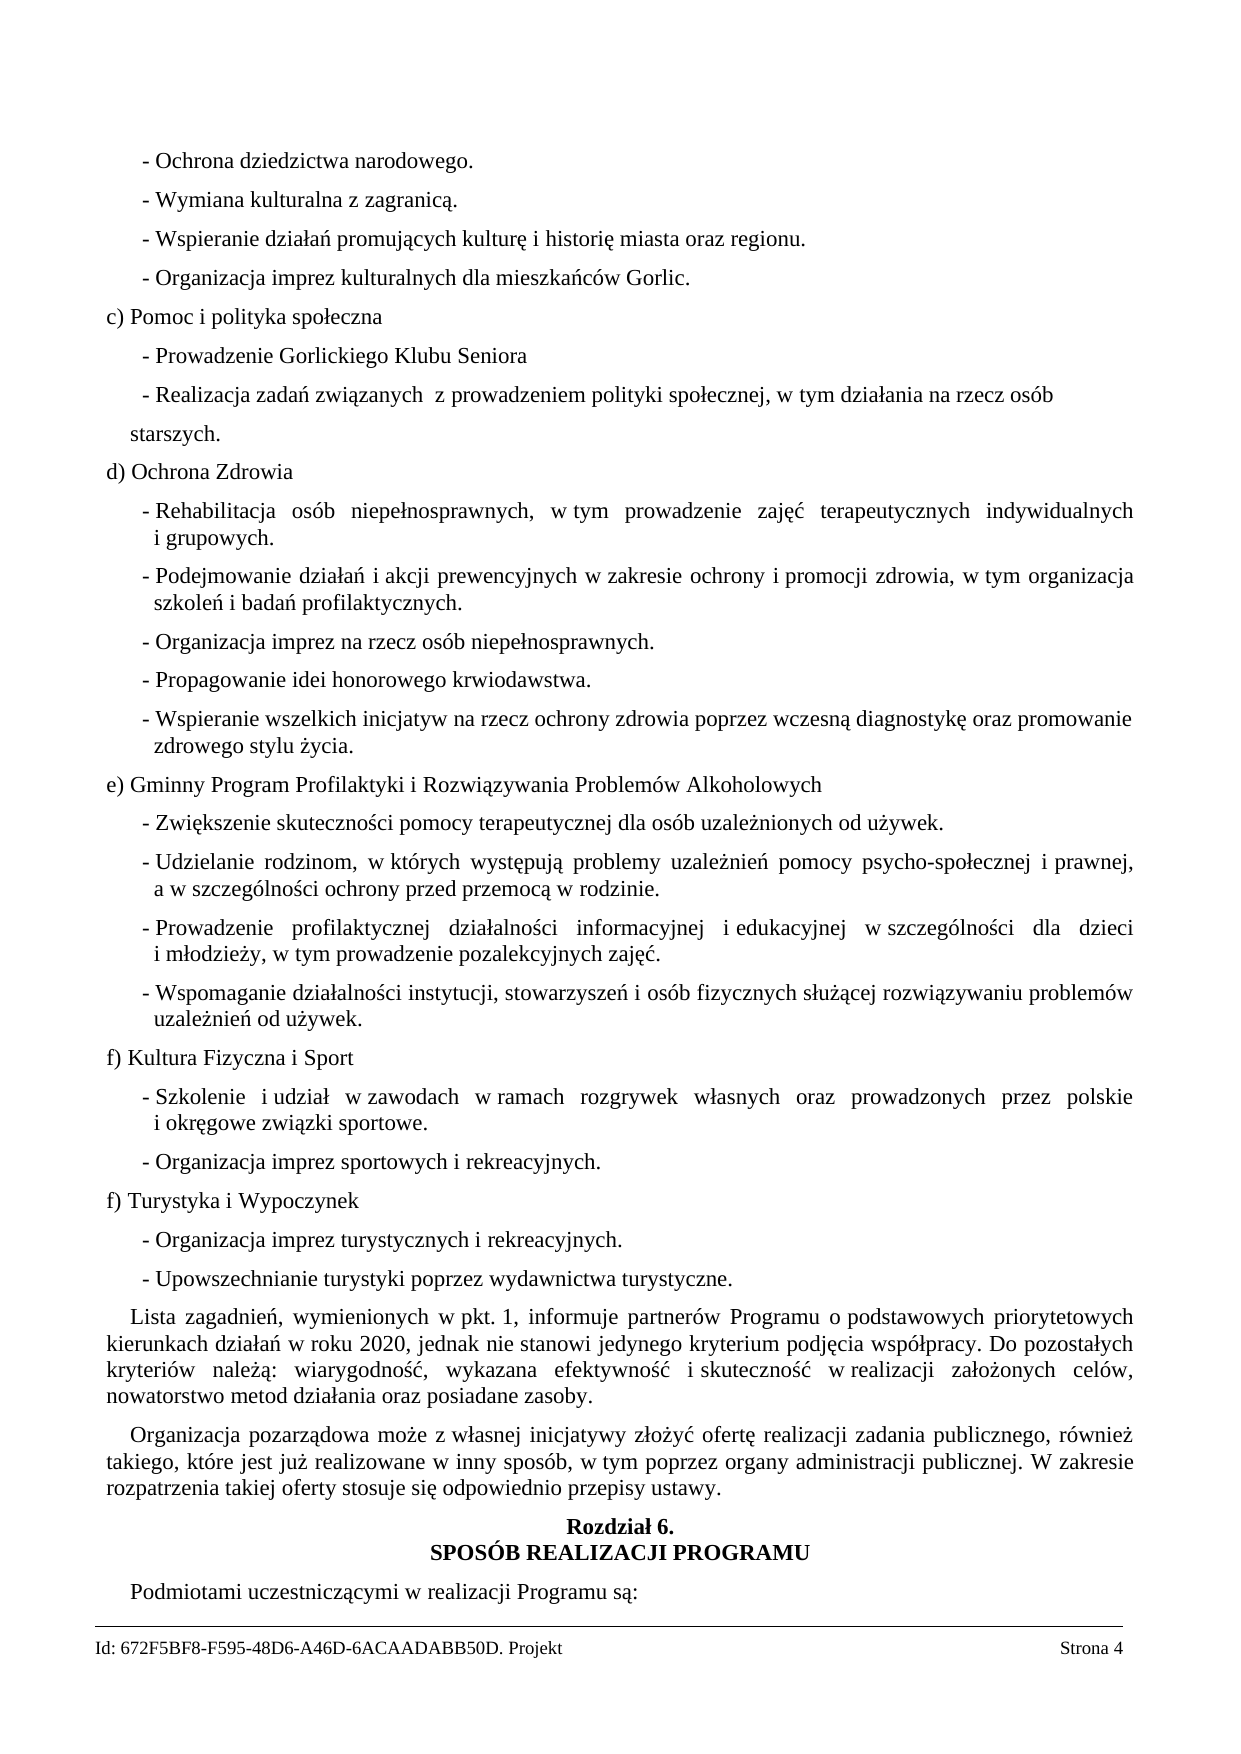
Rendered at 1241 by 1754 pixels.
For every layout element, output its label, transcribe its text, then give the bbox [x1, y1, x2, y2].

text e) Gminny Program Profilaktyki i Rozwiązywania Problemów Alkoholowych [106, 771, 1134, 797]
text Lista zagadnień, wymienionych w pkt. 1, informuje partnerów Programu o podstawowych priorytetowych kierunkach działań w roku 2020, jednak nie stanowi jedynego kryterium podjęcia współpracy. Do pozostałych kryteriów należą: wiarygodność, wykazana efektywność i skuteczność w realizacji założonych celów, nowatorstwo metod działania oraz posiadane zasoby. [106, 1303, 1134, 1409]
text - Wspieranie działań promujących kulturę i historię miasta oraz regionu. [142, 225, 1134, 252]
text - Prowadzenie Gorlickiego Klubu Seniora [142, 342, 1134, 368]
text - Zwiększenie skuteczności pomocy terapeutycznej dla osób uzależnionych od używek. [142, 809, 1134, 836]
text - Rehabilitacja osób niepełnosprawnych, w tym prowadzenie zajęć terapeutycznych indywidualnych i grupowych. [142, 497, 1134, 550]
text - Upowszechnianie turystyki poprzez wydawnictwa turystyczne. [142, 1264, 1134, 1291]
text d) Ochrona Zdrowia [106, 458, 1134, 485]
text - Realizacja zadań związanych z prowadzeniem polityki społecznej, w tym działania na rzecz osób [142, 381, 1134, 407]
text - Ochrona dziedzictwa narodowego. [142, 148, 1134, 174]
text - Organizacja imprez na rzecz osób niepełnosprawnych. [142, 628, 1134, 654]
text - Organizacja imprez turystycznych i rekreacyjnych. [142, 1226, 1134, 1252]
text Rozdział 6. SPOSÓB REALIZACJI PROGRAMU [106, 1513, 1134, 1566]
text - Wspomaganie działalności instytucji, stowarzyszeń i osób fizycznych służącej rozwiązywaniu problemów uzależnień od używek. [142, 979, 1134, 1031]
text - Organizacja imprez sportowych i rekreacyjnych. [142, 1148, 1134, 1174]
text - Wymiana kulturalna z zagranicą. [142, 186, 1134, 213]
text - Udzielanie rodzinom, w których występują problemy uzależnień pomocy psycho-społecznej i prawnej, a w szczególności ochrony przed przemocą w rodzinie. [142, 848, 1134, 901]
text - Organizacja imprez kulturalnych dla mieszkańców Gorlic. [142, 264, 1134, 291]
text f) Turystyka i Wypoczynek [106, 1187, 1134, 1213]
text - Propagowanie idei honorowego krwiodawstwa. [142, 667, 1134, 693]
text Organizacja pozarządowa może z własnej inicjatywy złożyć ofertę realizacji zadania publicznego, również takiego, które jest już realizowane w inny sposób, w tym poprzez organy administracji publicznej. W zakresie rozpatrzenia takiej oferty stosuje się odpowiednio przepisy ustawy. [106, 1421, 1134, 1500]
text f) Kultura Fizyczna i Sport [106, 1044, 1134, 1070]
text - Podejmowanie działań i akcji prewencyjnych w zakresie ochrony i promocji zdrowia, w tym organizacja szkoleń i badań profilaktycznych. [142, 562, 1134, 615]
text starszych. [106, 419, 1134, 446]
text - Prowadzenie profilaktycznej działalności informacyjnej i edukacyjnej w szczególności dla dzieci i młodzieży, w tym prowadzenie pozalekcyjnych zajęć. [142, 913, 1134, 966]
text Podmiotami uczestniczącymi w realizacji Programu są: [106, 1578, 1134, 1604]
text - Szkolenie i udział w zawodach w ramach rozgrywek własnych oraz prowadzonych przez polskie i okręgowe związki sportowe. [142, 1083, 1134, 1136]
text c) Pomoc i polityka społeczna [106, 303, 1134, 329]
text - Wspieranie wszelkich inicjatyw na rzecz ochrony zdrowia poprzez wczesną diagnostykę oraz promowanie zdrowego stylu życia. [142, 705, 1134, 758]
